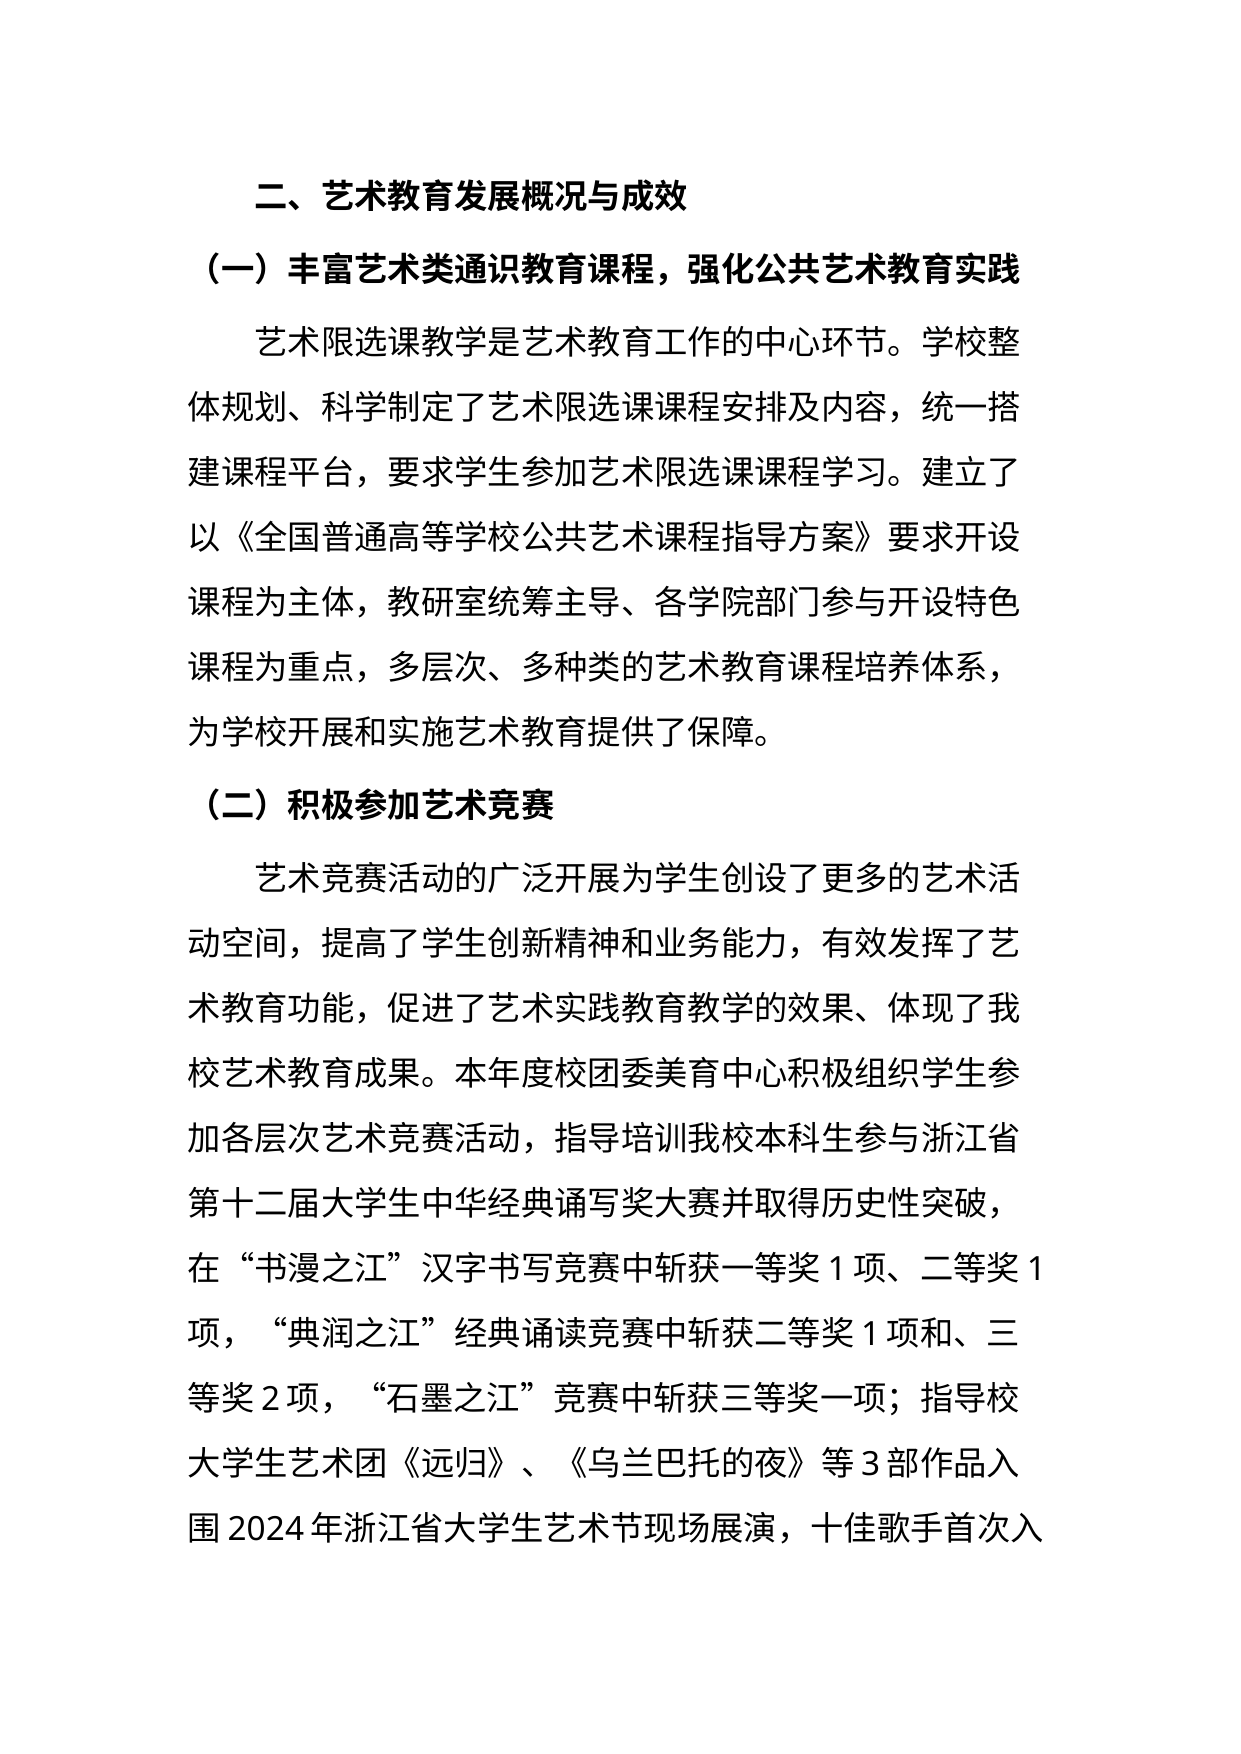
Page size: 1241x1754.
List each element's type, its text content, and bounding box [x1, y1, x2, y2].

text （一）丰富艺术类通识教育课程，强化公共艺术教育实践 [187, 235, 1053, 300]
text 二、艺术教育发展概况与成效 [187, 162, 1053, 227]
text （二）积极参加艺术竞赛 [187, 770, 1053, 835]
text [187, 843, 1053, 1558]
text 艺术限选课教学是艺术教育工作的中心环节。学校整体规划、科学制定了艺术限选课课程安排及内容，统一搭建课程平台，要求学生参加艺术限选课课程学习。建立了以《全国普通高等学校公共艺术课程指导方案》要求开设课程为主体，教研室统筹主导、各学院部门参与开设特色课程为重点，多层次、多种类的艺术教育课程培养体系，为学校开展和实施艺术教育提供了保障。 [187, 308, 1053, 763]
